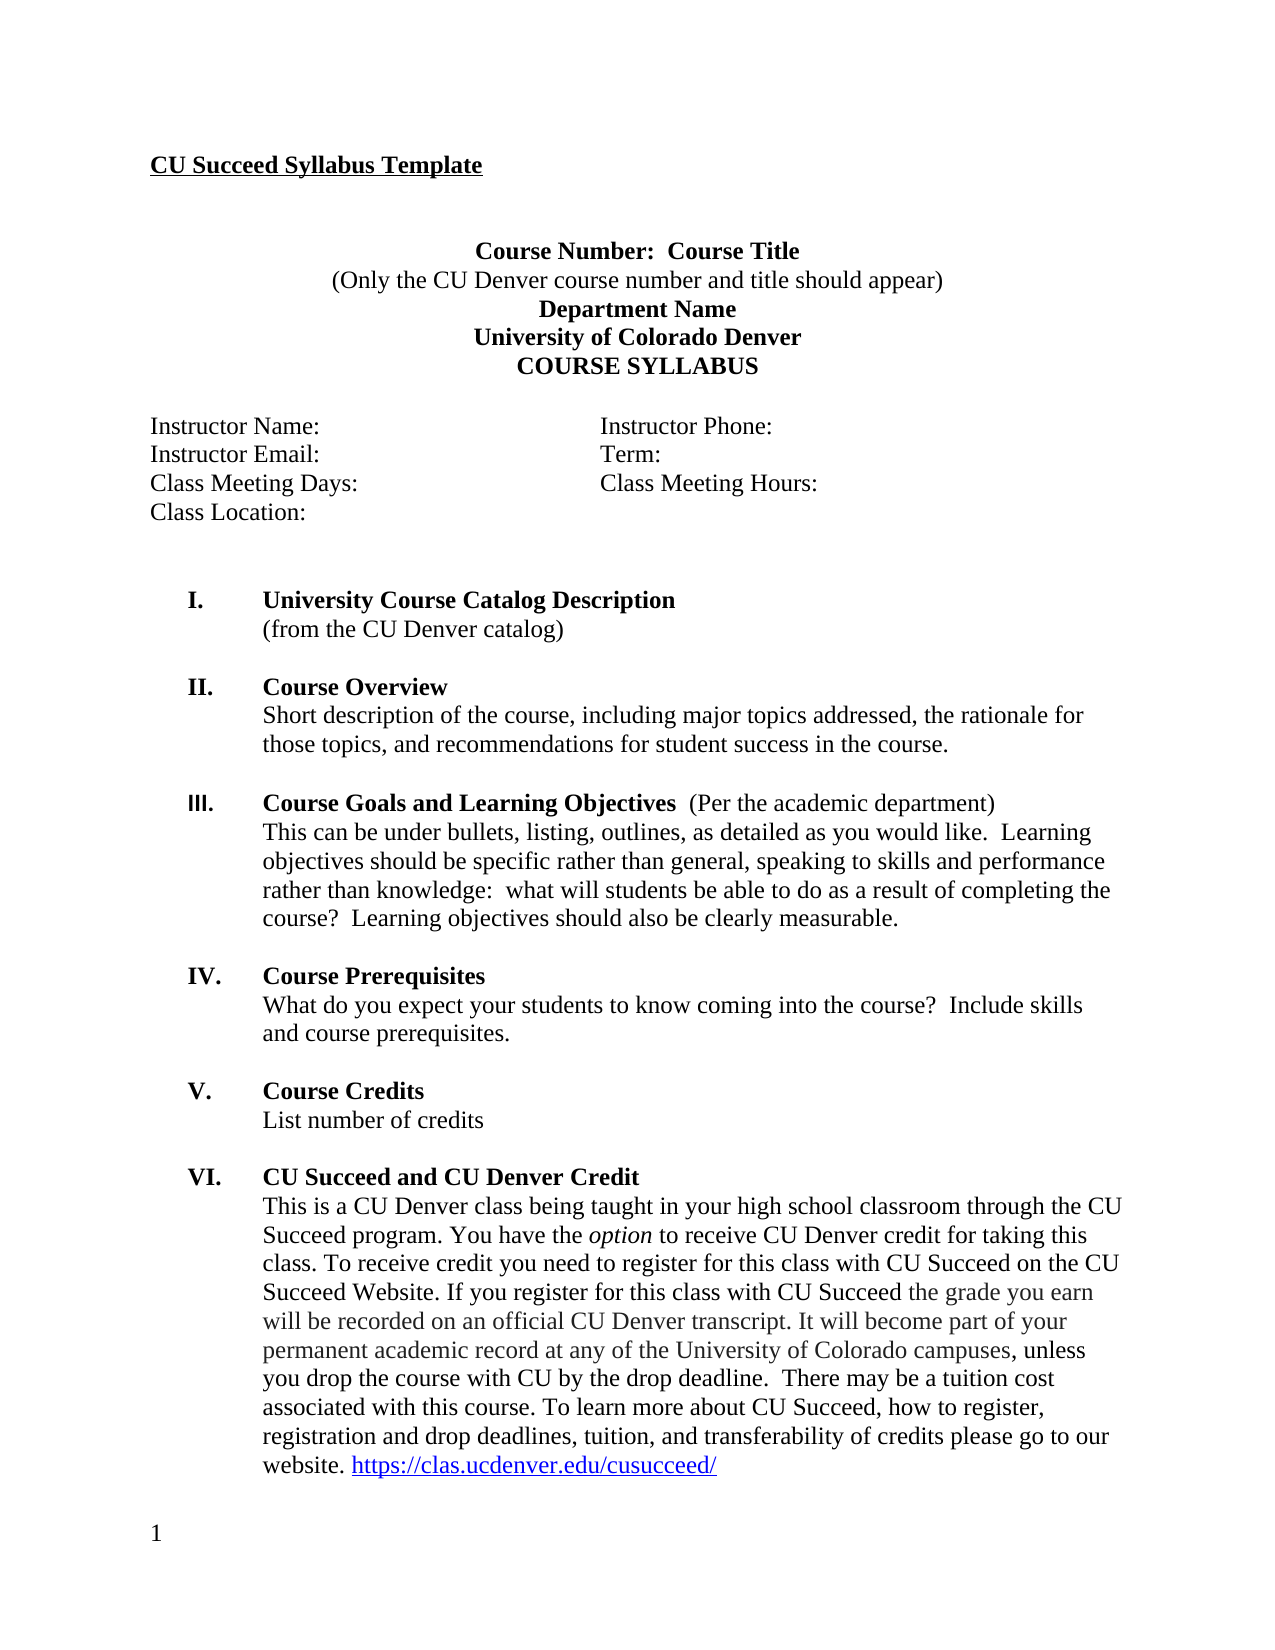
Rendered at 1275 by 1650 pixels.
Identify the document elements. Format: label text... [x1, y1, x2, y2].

list University Course Catalog Description [187, 585, 1125, 614]
text List number of credits [262, 1105, 1125, 1133]
list Course Goals and Learning Objectives (Per the academic department) [187, 787, 1125, 817]
text Class Location: [150, 497, 1125, 526]
list Course Overview [187, 672, 1125, 700]
text Short description of the course, including major topics addressed, the rationale for those topics, and recommendations for student success in the course. [262, 700, 1125, 758]
text CU Succeed Syllabus Template [150, 150, 1125, 179]
list Course Credits [187, 1076, 1125, 1105]
text Department Name [150, 294, 1125, 322]
list CU Succeed and CU Denver Credit [187, 1162, 1125, 1191]
text University of Colorado Denver [150, 322, 1125, 351]
text Instructor Email: Term: [150, 439, 1125, 468]
text Course Number: Course Title [150, 236, 1125, 265]
text This is a CU Denver class being taught in your high school classroom through the CU Succeed program. You have the option to receive CU Denver credit for taking this class. To receive credit you need to register for this class with CU Succeed on the CU Succeed Website. If you register for this class with CU Succeed the grade you earn will be recorded on an official CU Denver transcript. It will become part of your permanent academic record at any of the University of Colorado campuses, unless you drop the course with CU by the drop deadline. There may be a tuition cost associated with this course. To learn more about CU Succeed, how to register, registration and drop deadlines, tuition, and transferability of credits please go to our website. https://clas.ucdenver.edu/cusucceed/ [262, 1191, 1125, 1478]
text COURSE SYLLABUS [150, 351, 1125, 382]
list Course Prerequisites [187, 961, 1125, 990]
text Class Meeting Days: Class Meeting Hours: [150, 468, 1125, 497]
text Instructor Name: Instructor Phone: [150, 411, 1125, 439]
text This can be under bullets, listing, outlines, as detailed as you would like. Learning objectives should be specific rather than general, speaking to skills and performance rather than knowledge: what will students be able to do as a result of completing the course? Learning objectives should also be clearly measurable. [262, 817, 1125, 932]
text (from the CU Denver catalog) [262, 614, 1125, 643]
text What do you expect your students to know coming into the course? Include skills and course prerequisites. [262, 990, 1125, 1047]
text (Only the CU Denver course number and title should appear) [150, 265, 1125, 294]
